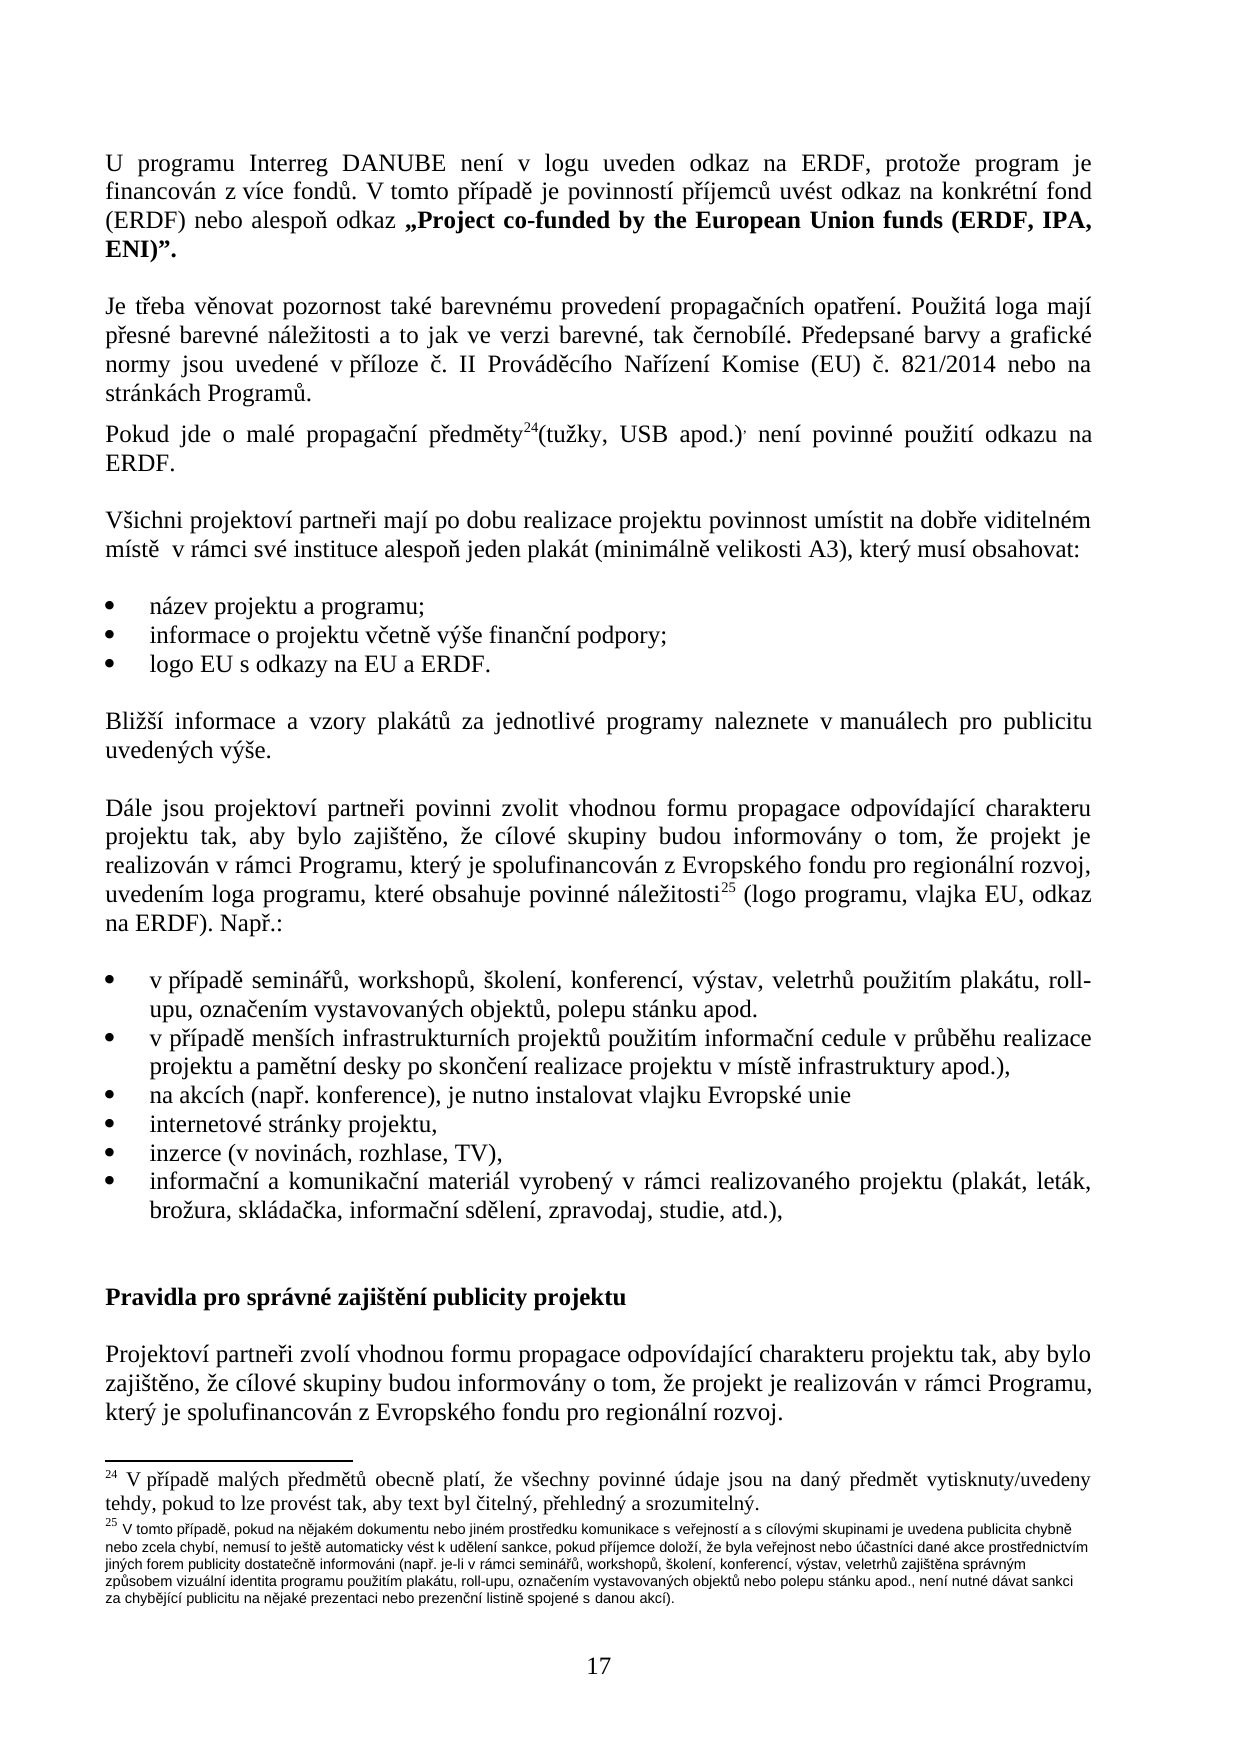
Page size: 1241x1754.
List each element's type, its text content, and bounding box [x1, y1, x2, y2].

text Projektoví partneři zvolí vhodnou formu propagace odpovídající charakteru projektu tak, aby bylo zajištěno, že cílové skupiny budou informovány o tom, že projekt je realizován v rámci Programu, který je spolufinancován z Evropského fondu pro regionální rozvoj. [105, 1339, 1092, 1426]
list v případě menších infrastrukturních projektů použitím informační cedule v průběhu realizace projektu a pamětní desky po skončení realizace projektu v místě infrastruktury apod.), [105, 1023, 1092, 1080]
text U programu Interreg DANUBE není v logu uveden odkaz na ERDF, protože program je financován z více fondů. V tomto případě je povinností příjemců uvést odkaz na konkrétní fond (ERDF) nebo alespoň odkaz „Project co-funded by the European Union funds (ERDF, IPA, ENI)”. [105, 148, 1092, 263]
text Dále jsou projektoví partneři povinni zvolit vhodnou formu propagace odpovídající charakteru projektu tak, aby bylo zajištěno, že cílové skupiny budou informovány o tom, že projekt je realizován v rámci Programu, který je spolufinancován z Evropského fondu pro regionální rozvoj, uvedením loga programu, které obsahuje povinné náležitosti (logo programu, vlajka EU, odkaz na ERDF). Např.: [105, 793, 1092, 936]
list na akcích (např. konference), je nutno instalovat vlajku Evropské unie [105, 1080, 1092, 1109]
list v případě seminářů, workshopů, školení, konferencí, výstav, veletrhů použitím plakátu, roll-upu, označením vystavovaných objektů, polepu stánku apod. [105, 965, 1092, 1023]
list logo EU s odkazy na EU a ERDF. [105, 649, 1092, 678]
list internetové stránky projektu, [105, 1109, 1092, 1138]
list inzerce (v novinách, rozhlase, TV), [105, 1138, 1092, 1166]
list informační a komunikační materiál vyrobený v rámci realizovaného projektu (plakát, leták, brožura, skládačka, informační sdělení, zpravodaj, studie, atd.), [105, 1166, 1092, 1224]
text Všichni projektoví partneři mají po dobu realizace projektu povinnost umístit na dobře viditelném místě v rámci své instituce alespoň jeden plakát (minimálně velikosti A3), který musí obsahovat: [105, 505, 1092, 563]
text Pokud jde o malé propagační předměty(tužky, USB apod.), není povinné použití odkazu na ERDF. [105, 419, 1092, 476]
list informace o projektu včetně výše finanční podpory; [105, 620, 1092, 649]
text Bližší informace a vzory plakátů za jednotlivé programy naleznete v manuálech pro publicitu uvedených výše. [105, 706, 1092, 764]
text Pravidla pro správné zajištění publicity projektu [105, 1282, 1092, 1311]
text Je třeba věnovat pozornost také barevnému provedení propagačních opatření. Použitá loga mají přesné barevné náležitosti a to jak ve verzi barevné, tak černobílé. Předepsané barvy a grafické normy jsou uvedené v příloze č. II Prováděcího Nařízení Komise (EU) č. 821/2014 nebo na stránkách Programů. [105, 291, 1092, 406]
list název projektu a programu; [105, 591, 1092, 620]
